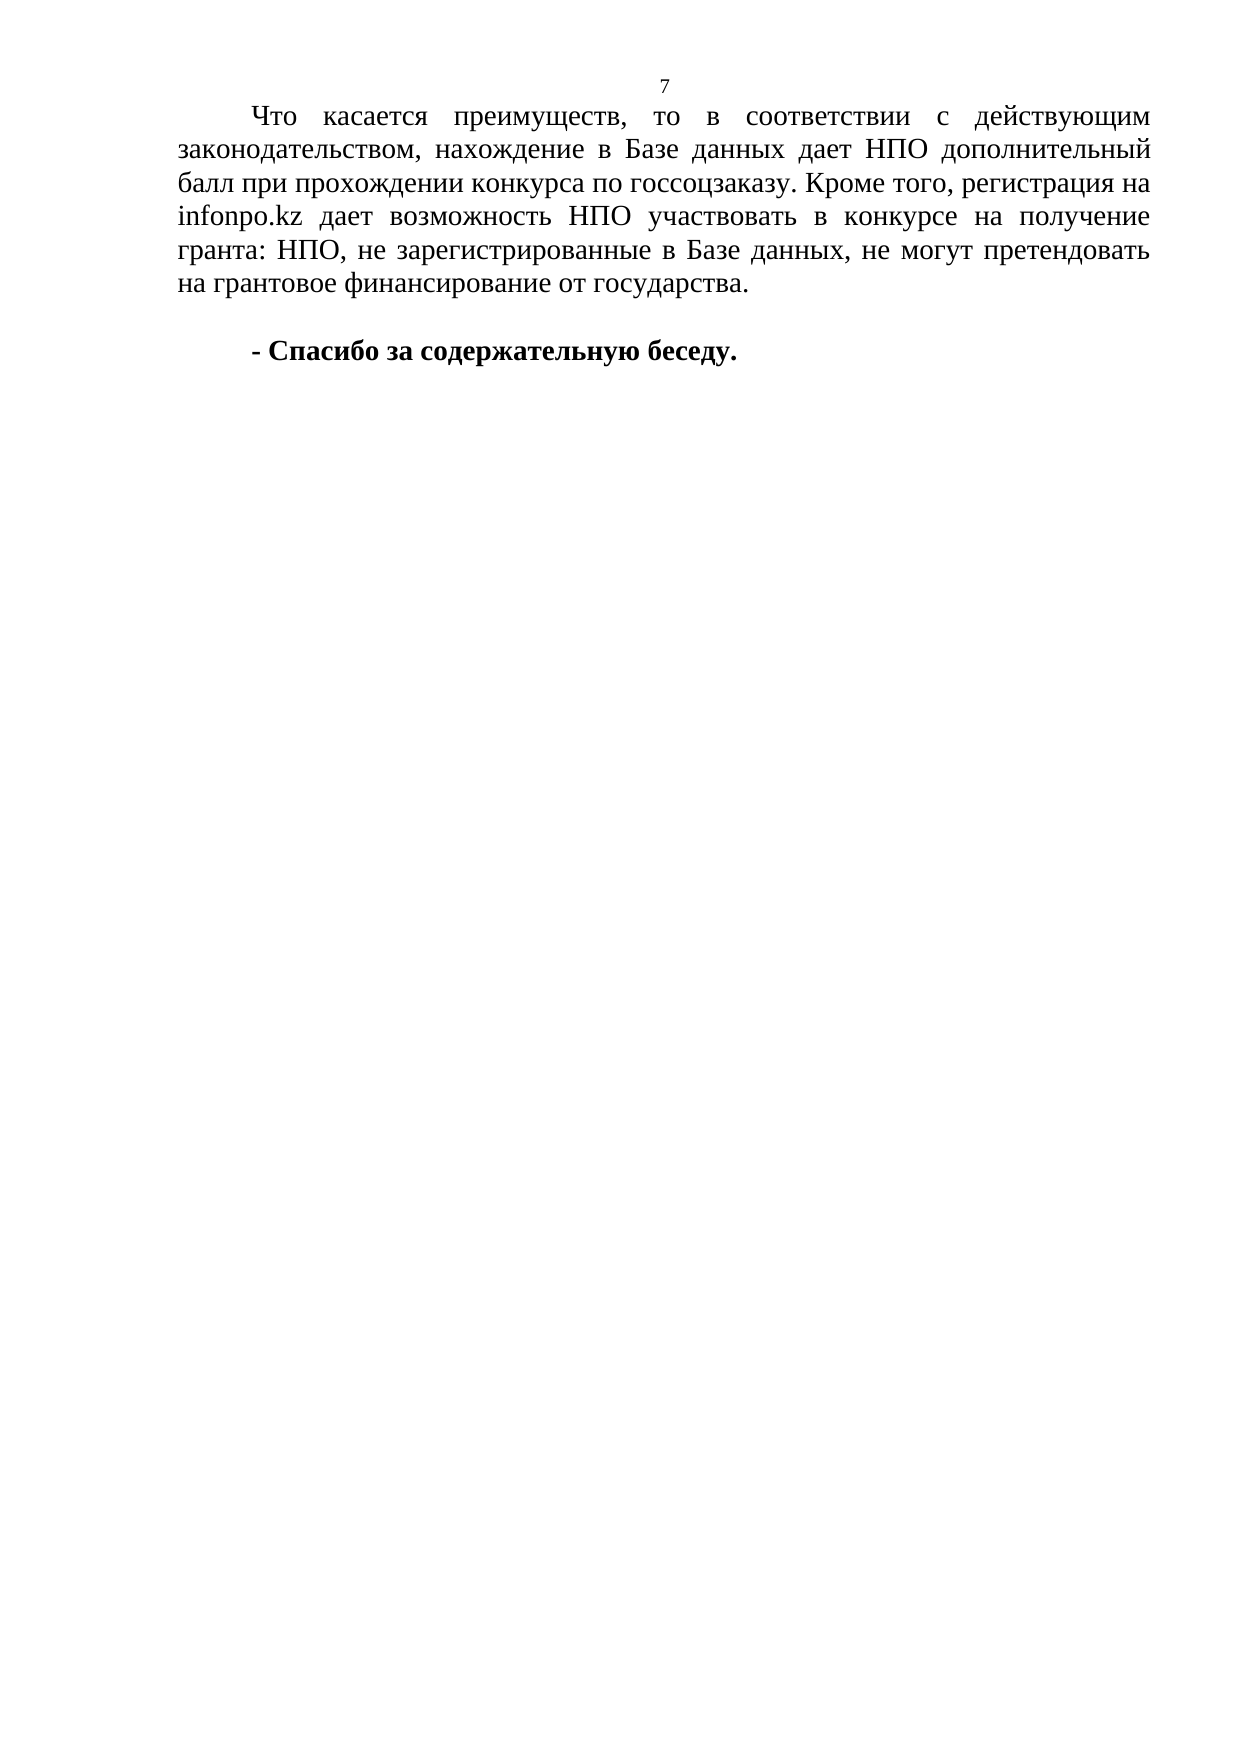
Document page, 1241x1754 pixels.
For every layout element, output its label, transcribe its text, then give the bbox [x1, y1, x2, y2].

text Что касается преимуществ, то в соответствии с действующим законодательством, нахождение в Базе данных дает НПО дополнительный балл при прохождении конкурса по госсоцзаказу. Кроме того, регистрация на infonpo.kz дает возможность НПО участвовать в конкурсе на получение гранта: НПО, не зарегистрированные в Базе данных, не могут претендовать на грантовое финансирование от государства. [177, 98, 1152, 299]
text - Спасибо за содержательную беседу. [177, 333, 1152, 366]
